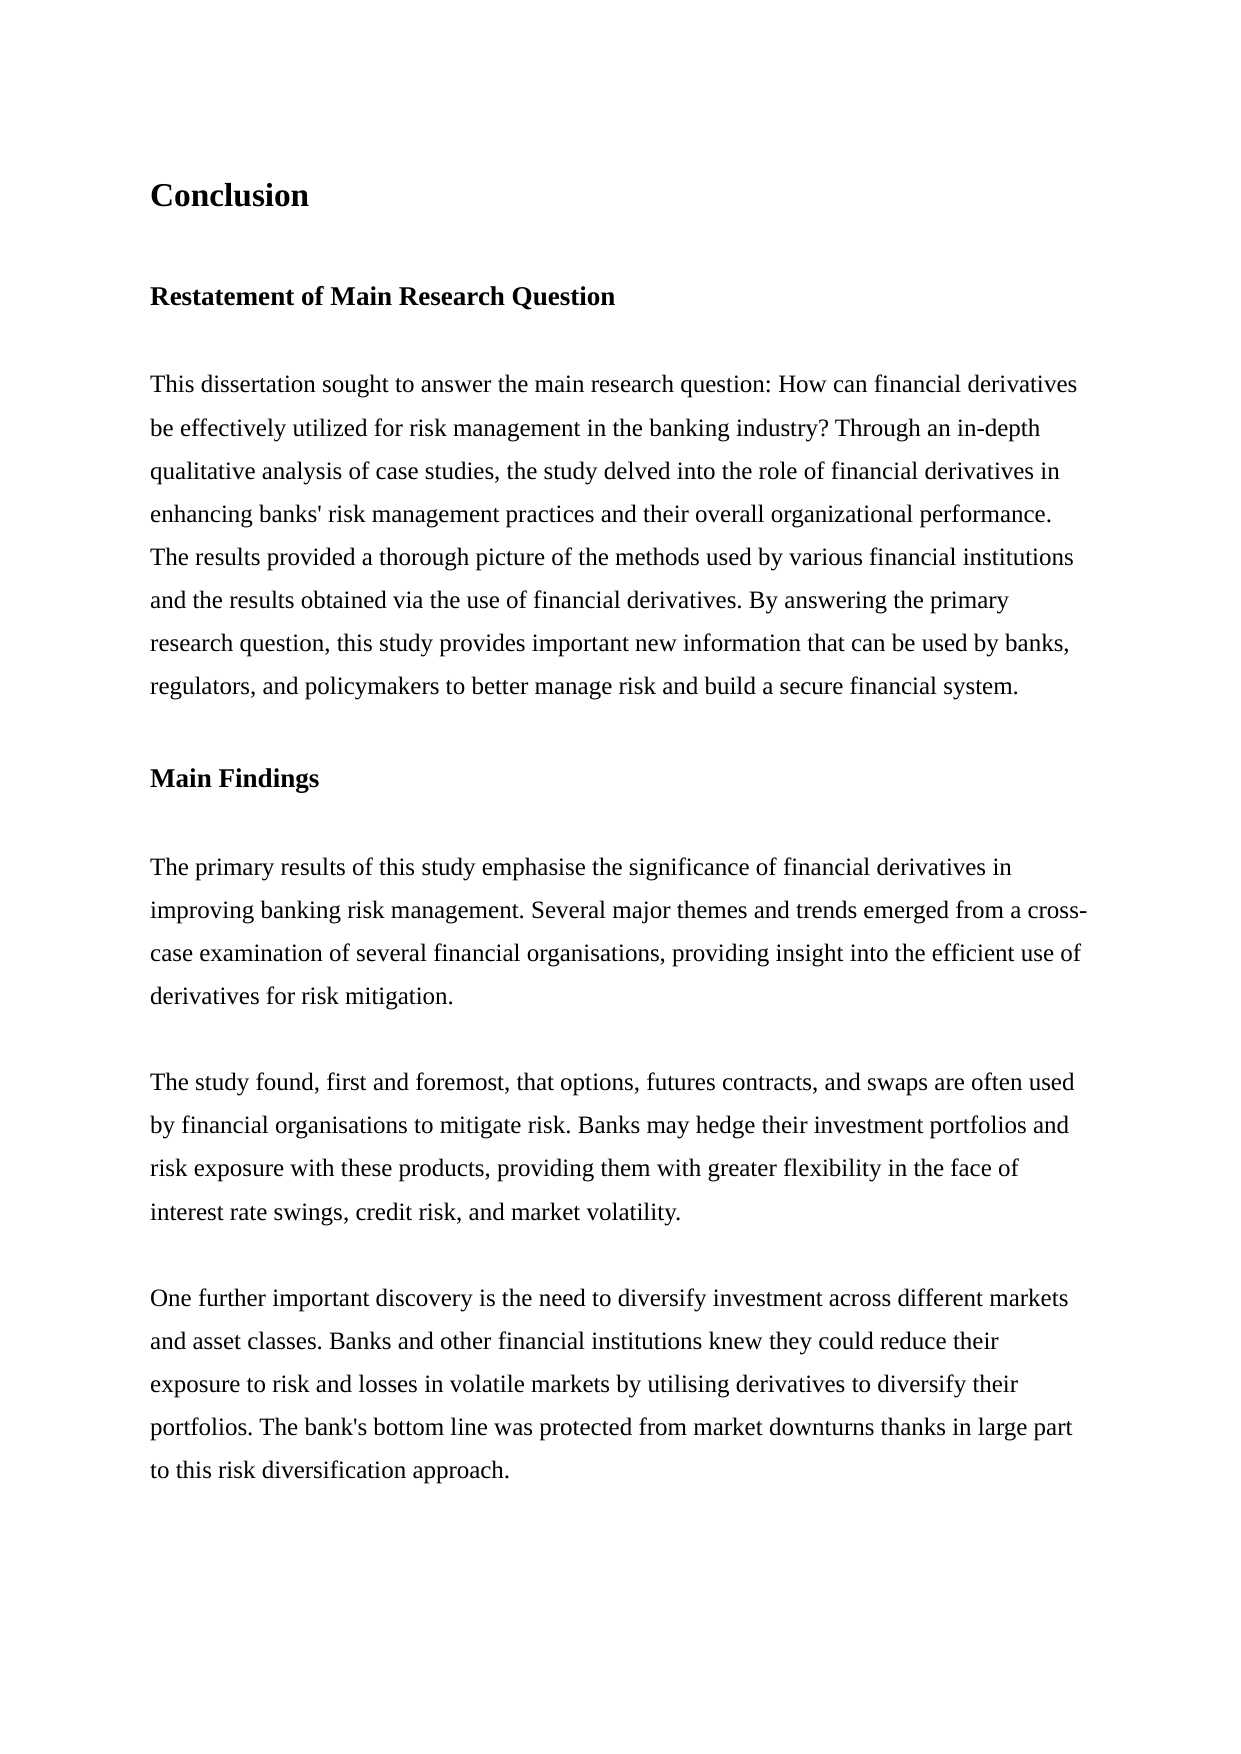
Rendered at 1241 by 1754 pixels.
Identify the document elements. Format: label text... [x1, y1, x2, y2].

subtitle Main Findings [150, 762, 1090, 793]
subtitle Conclusion [150, 175, 1090, 213]
text The primary results of this study emphasise the significance of financial derivatives in improving banking risk management. Several major themes and trends emerged from a cross-case examination of several financial organisations, providing insight into the efficient use of derivatives for risk mitigation. [150, 852, 1090, 1010]
subtitle Restatement of Main Research Question [150, 280, 1090, 311]
text This dissertation sought to answer the main research question: How can financial derivatives be effectively utilized for risk management in the banking industry? Through an in-depth qualitative analysis of case studies, the study delved into the role of financial derivatives in enhancing banks' risk management practices and their overall organizational performance. The results provided a thorough picture of the methods used by various financial institutions and the results obtained via the use of financial derivatives. By answering the primary research question, this study provides important new information that can be used by banks, regulators, and policymakers to better manage risk and build a secure financial system. [150, 369, 1090, 700]
text One further important discovery is the need to diversify investment across different markets and asset classes. Banks and other financial institutions knew they could reduce their exposure to risk and losses in volatile markets by utilising derivatives to diversify their portfolios. The bank's bottom line was protected from market downturns thanks in large part to this risk diversification approach. [150, 1283, 1090, 1484]
text The study found, first and foremost, that options, futures contracts, and swaps are often used by financial organisations to mitigate risk. Banks may hedge their investment portfolios and risk exposure with these products, providing them with greater flexibility in the face of interest rate swings, credit risk, and market volatility. [150, 1067, 1090, 1225]
